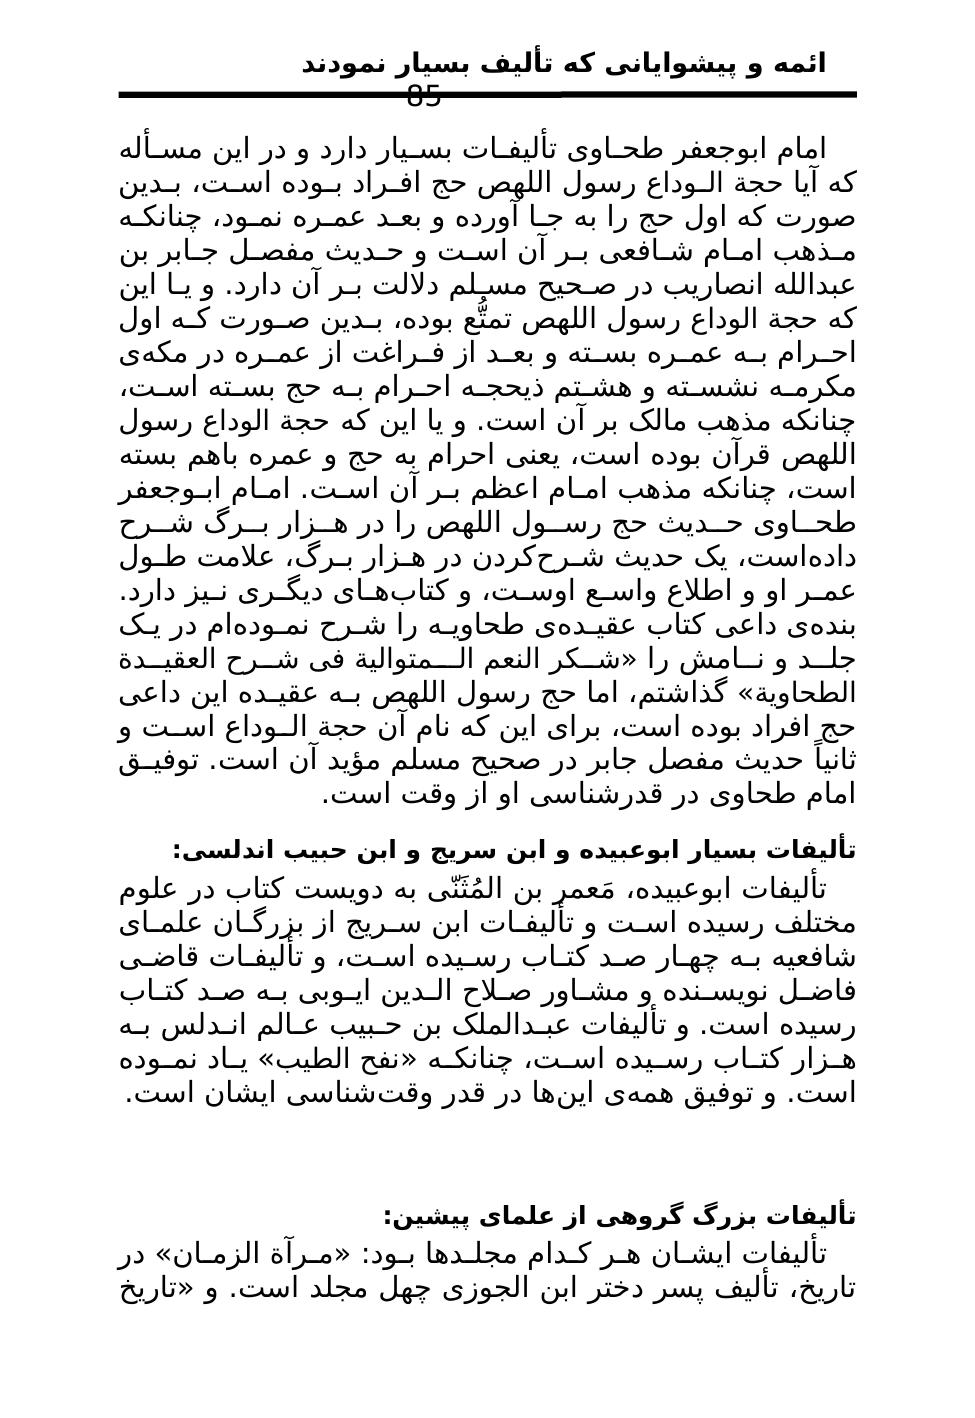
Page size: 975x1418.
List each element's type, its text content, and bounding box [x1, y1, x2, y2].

text تألیفات بسیار ابوعبیده و ابن سریج و ابن حبیب اندلسی: [118, 836, 857, 865]
text امام ابوجعفر طحاوی تألیفات بسیار دارد و در این مسأله که آیا حجة الوداع رسول ‌اللهص حج افراد بوده است، بدین صورت که اول حج را به جا آورده و بعد عمره نمود، چنانکه مذهب امام شافعی بر آن است و حدیث مفصل جابر بن عبدالله انصاریب در صحیح مسلم دلالت بر آن دارد. و یا این که حجة الوداع رسول اللهص تمتُّع بوده، بدین صورت که اول احرام به عمره بسته و بعد از فراغت از عمره در مکه‌ی مکرمه نشسته و هشتم ذیحجه احرام به حج بسته است، چنانکه مذهب مالک بر آن است. و یا این که حجة الوداع رسول اللهص قرآن بوده است، یعنی احرام به حج و عمره باهم بسته است، چنانکه مذهب امام اعظم بر آن است. امام ابوجعفر طحاوی حدیث حج رسول اللهص را در هزار برگ شرح داده‌است، یک حدیث شرح‌کردن در هزار برگ، علامت طول عمر او و اطلاع واسع اوست، و کتاب‌های دیگری نیز دارد. بنده‌ی داعی کتاب عقیده‌ی طحاویه را شرح نموده‌ام در یک جلد و نامش را «شکر النعم الـمتوالیة فی شرح العقیدة الطحاویة» گذاشتم، اما حج رسول اللهص به عقیده این داعی حج افراد بوده است، برای این که نام آن حجة الوداع است و ثانیاً حدیث مفصل جابر در صحیح مسلم مؤید آن است. توفیق امام طحاوی در قدرشناسی او از وقت است. [118, 132, 857, 811]
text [118, 1236, 857, 1304]
text تألیفات بزرگ گروهی از علمای پیشین: [118, 1201, 857, 1230]
text تألیفات ابوعبیده، مَعمر بن المُثَنّی به دویست کتاب در علوم مختلف رسیده است و تألیفات ابن سریج از بزرگان علمای شافعیه به چهار صد کتاب رسیده است، و تألیفات قاضی فاضل نویسنده و مشاور صلاح الدین ایوبی به صد کتاب رسیده است. و تألیفات عبدالملک بن حبیب عالم اندلس به هزار کتاب رسیده است، چنانکه «نفح الطیب» یاد نموده است. و توفیق همه‌ی این‌ها در قدر وقت‌شناسی ایشان است. [118, 871, 857, 1109]
